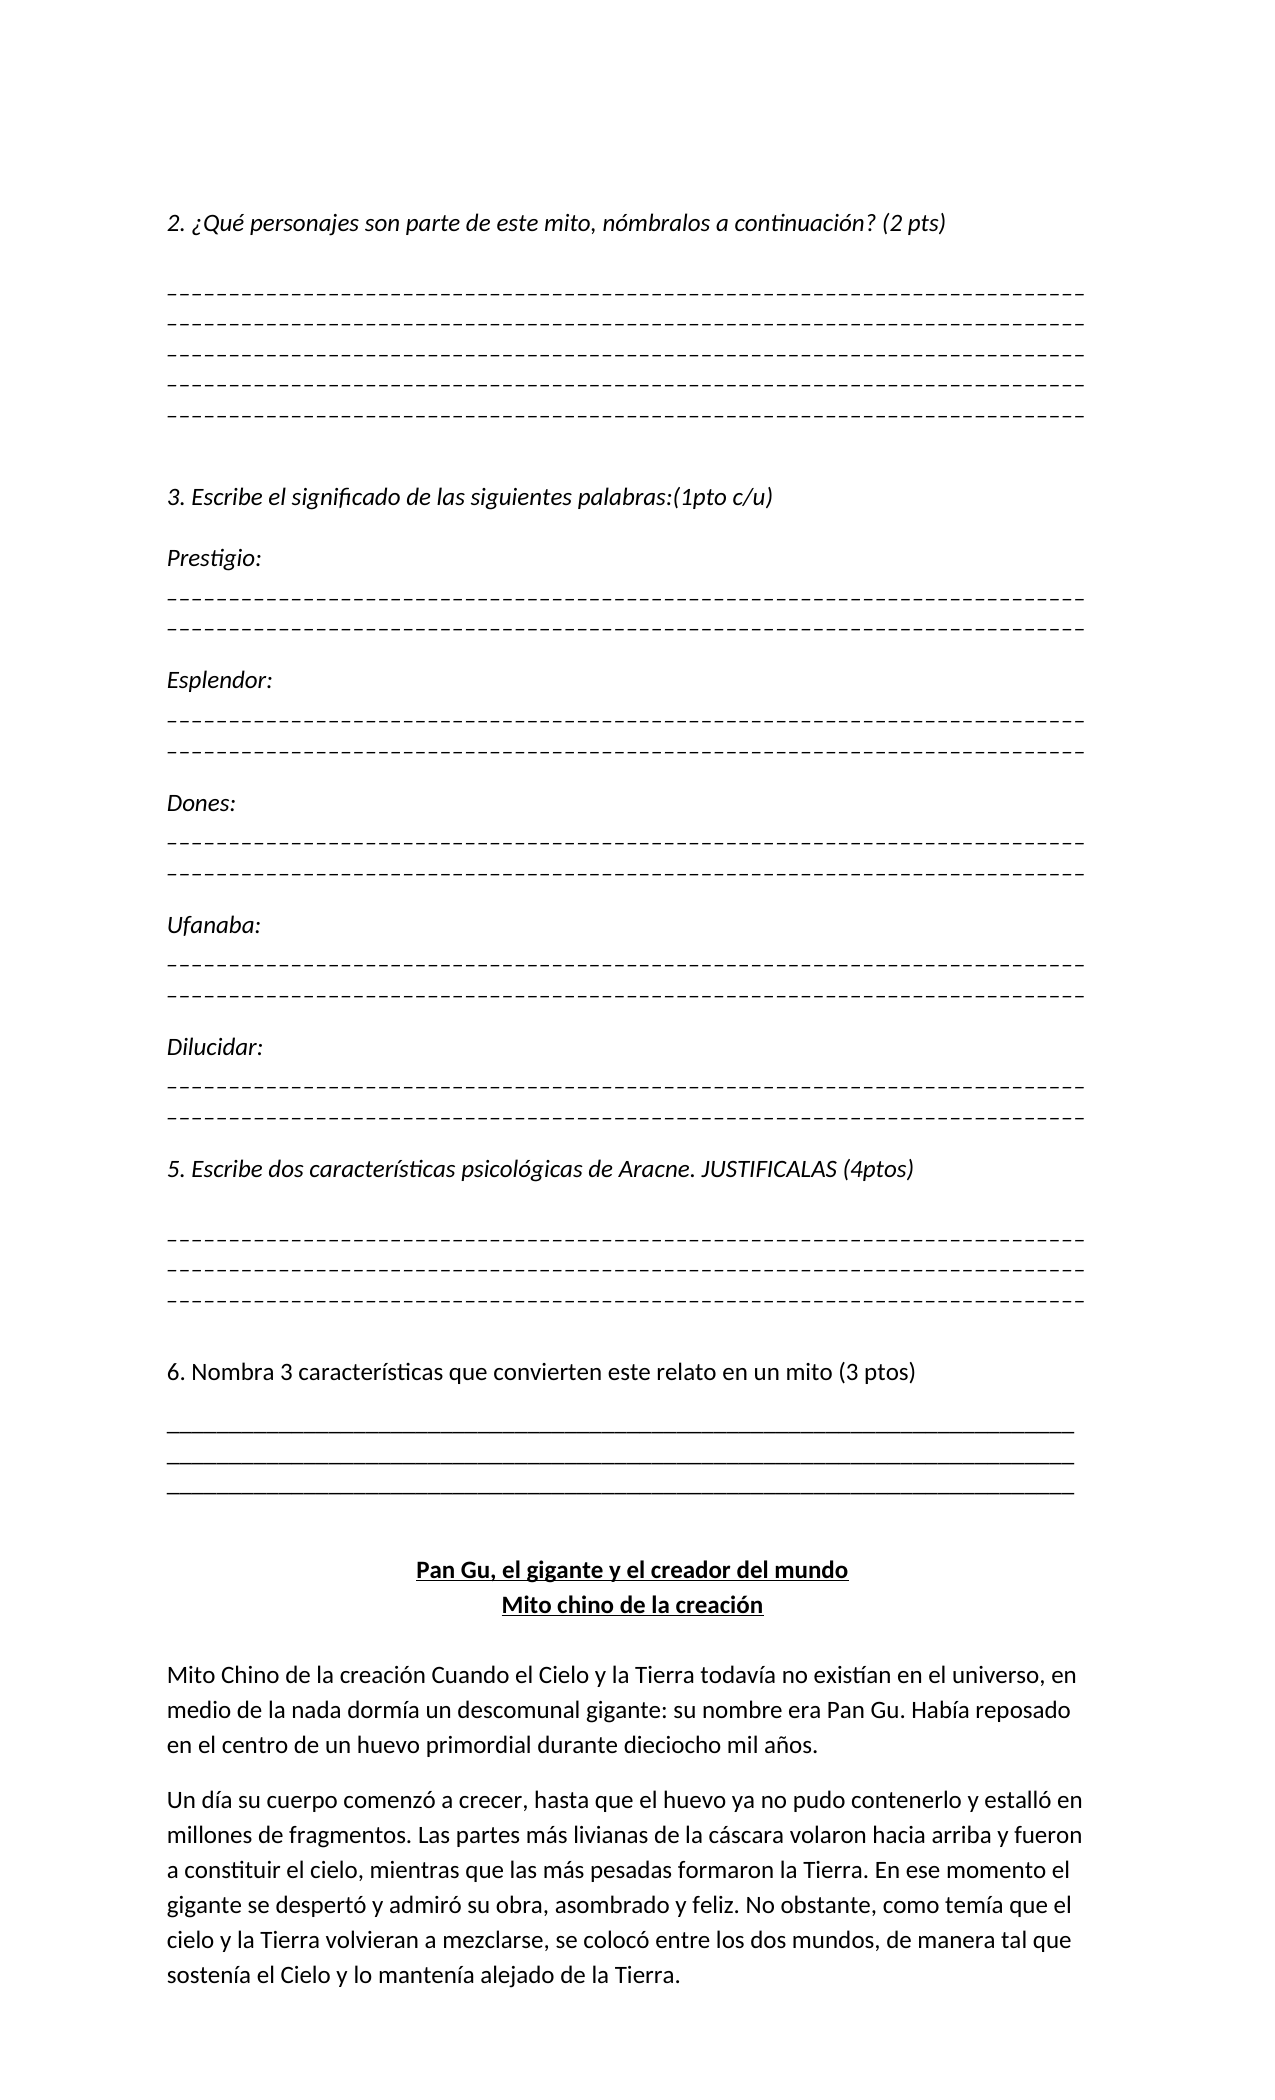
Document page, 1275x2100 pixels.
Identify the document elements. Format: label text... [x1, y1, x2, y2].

text 3. Escribe el significado de las siguientes palabras:(1pto c/u) [167, 482, 1098, 512]
text 2. ¿Qué personajes son parte de este mito, nómbralos a continuación? (2 pts) [167, 207, 1098, 237]
text Dilucidar: [167, 1031, 1098, 1061]
text Pan Gu, el gigante y el creador del mundo [167, 1554, 1098, 1584]
text Prestigio: [167, 543, 1098, 573]
text Esplendor: ____________________________________________________________________________________________________________________________________________________ [167, 665, 1098, 756]
text ____________________________________________________________________________________________________________________________________________________ [167, 1061, 1098, 1122]
text Dones: ____________________________________________________________________________________________________________________________________________________ [167, 787, 1098, 878]
text Mito Chino de la creación Cuando el Cielo y la Tierra todavía no existían en el universo, en medio de la nada dormía un descomunal gigante: su nombre era Pan Gu. Había reposado en el centro de un huevo primordial durante dieciocho mil años. [167, 1659, 1098, 1759]
text ____________________________________________________________________________________________________________________________________________________ [167, 573, 1098, 634]
text __________________________________________________________________________________________________________________________________________________________________________________________________________________________________________________________________________________________________________________________________________________________________________________ [167, 268, 1098, 421]
text Ufanaba: ____________________________________________________________________________________________________________________________________________________ [167, 909, 1098, 1000]
text ___________________________________________________________________________________________________________________________________________________________________________________________________________________________ [167, 1406, 1088, 1498]
text Un día su cuerpo comenzó a crecer, hasta que el huevo ya no pudo contenerlo y estalló en millones de fragmentos. Las partes más livianas de la cáscara volaron hacia arriba y fueron a constituir el cielo, mientras que las más pesadas formaron la Tierra. En ese momento el gigante se despertó y admiró su obra, asombrado y feliz. No obstante, como temía que el cielo y la Tierra volvieran a mezclarse, se colocó entre los dos mundos, de manera tal que sostenía el Cielo y lo mantenía alejado de la Tierra. [167, 1785, 1098, 1990]
text Mito chino de la creación [167, 1589, 1098, 1619]
text 5. Escribe dos características psicológicas de Aracne. JUSTIFICALAS (4ptos) [167, 1153, 1098, 1183]
text ______________________________________________________________________________________________________________________________________________________________________________________________________________________________ [167, 1214, 1098, 1306]
text 6. Nombra 3 características que convierten este relato en un mito (3 ptos) [167, 1356, 1088, 1387]
